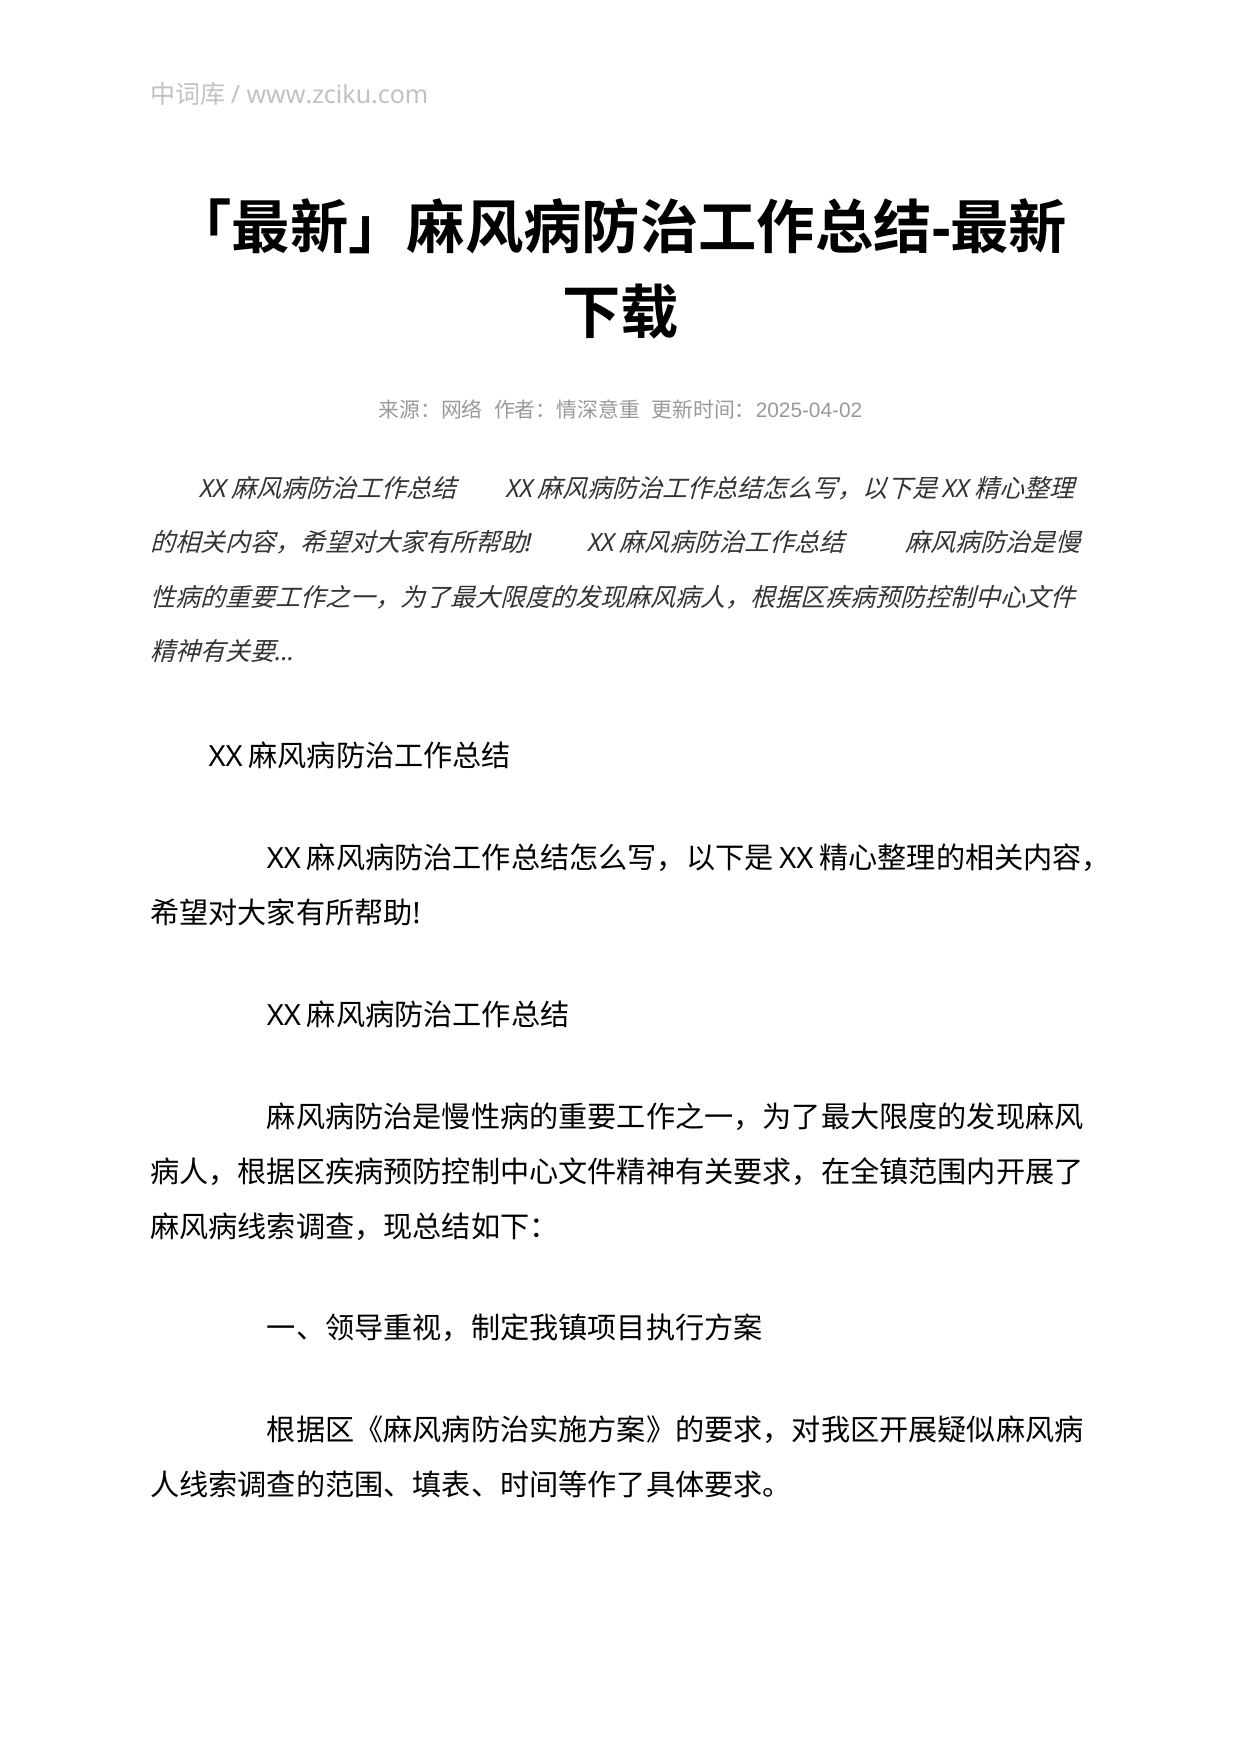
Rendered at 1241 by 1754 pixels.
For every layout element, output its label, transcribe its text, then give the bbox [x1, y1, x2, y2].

text 一、领导重视，制定我镇项目执行方案 [150, 1305, 1090, 1347]
subtitle 「最新」麻风病防治工作总结-最新下载 [150, 181, 1090, 351]
text 来源：网络 作者：情深意重 更新时间：2025-04-02 [150, 397, 1090, 421]
text 根据区《麻风病防治实施方案》的要求，对我区开展疑似麻风病人线索调查的范围、填表、时间等作了具体要求。 [150, 1407, 1090, 1504]
text XX麻风病防治工作总结怎么写，以下是XX精心整理的相关内容，希望对大家有所帮助! [150, 834, 1090, 932]
text XX麻风病防治工作总结 [150, 992, 1090, 1034]
text XX麻风病防治工作总结 [150, 733, 1090, 775]
text XX麻风病防治工作总结 XX麻风病防治工作总结怎么写，以下是XX精心整理的相关内容，希望对大家有所帮助! XX麻风病防治工作总结 麻风病防治是慢性病的重要工作之一，为了最大限度的发现麻风病人，根据区疾病预防控制中心文件精神有关要... [150, 468, 1090, 668]
text 麻风病防治是慢性病的重要工作之一，为了最大限度的发现麻风病人，根据区疾病预防控制中心文件精神有关要求，在全镇范围内开展了麻风病线索调查，现总结如下： [150, 1093, 1090, 1246]
